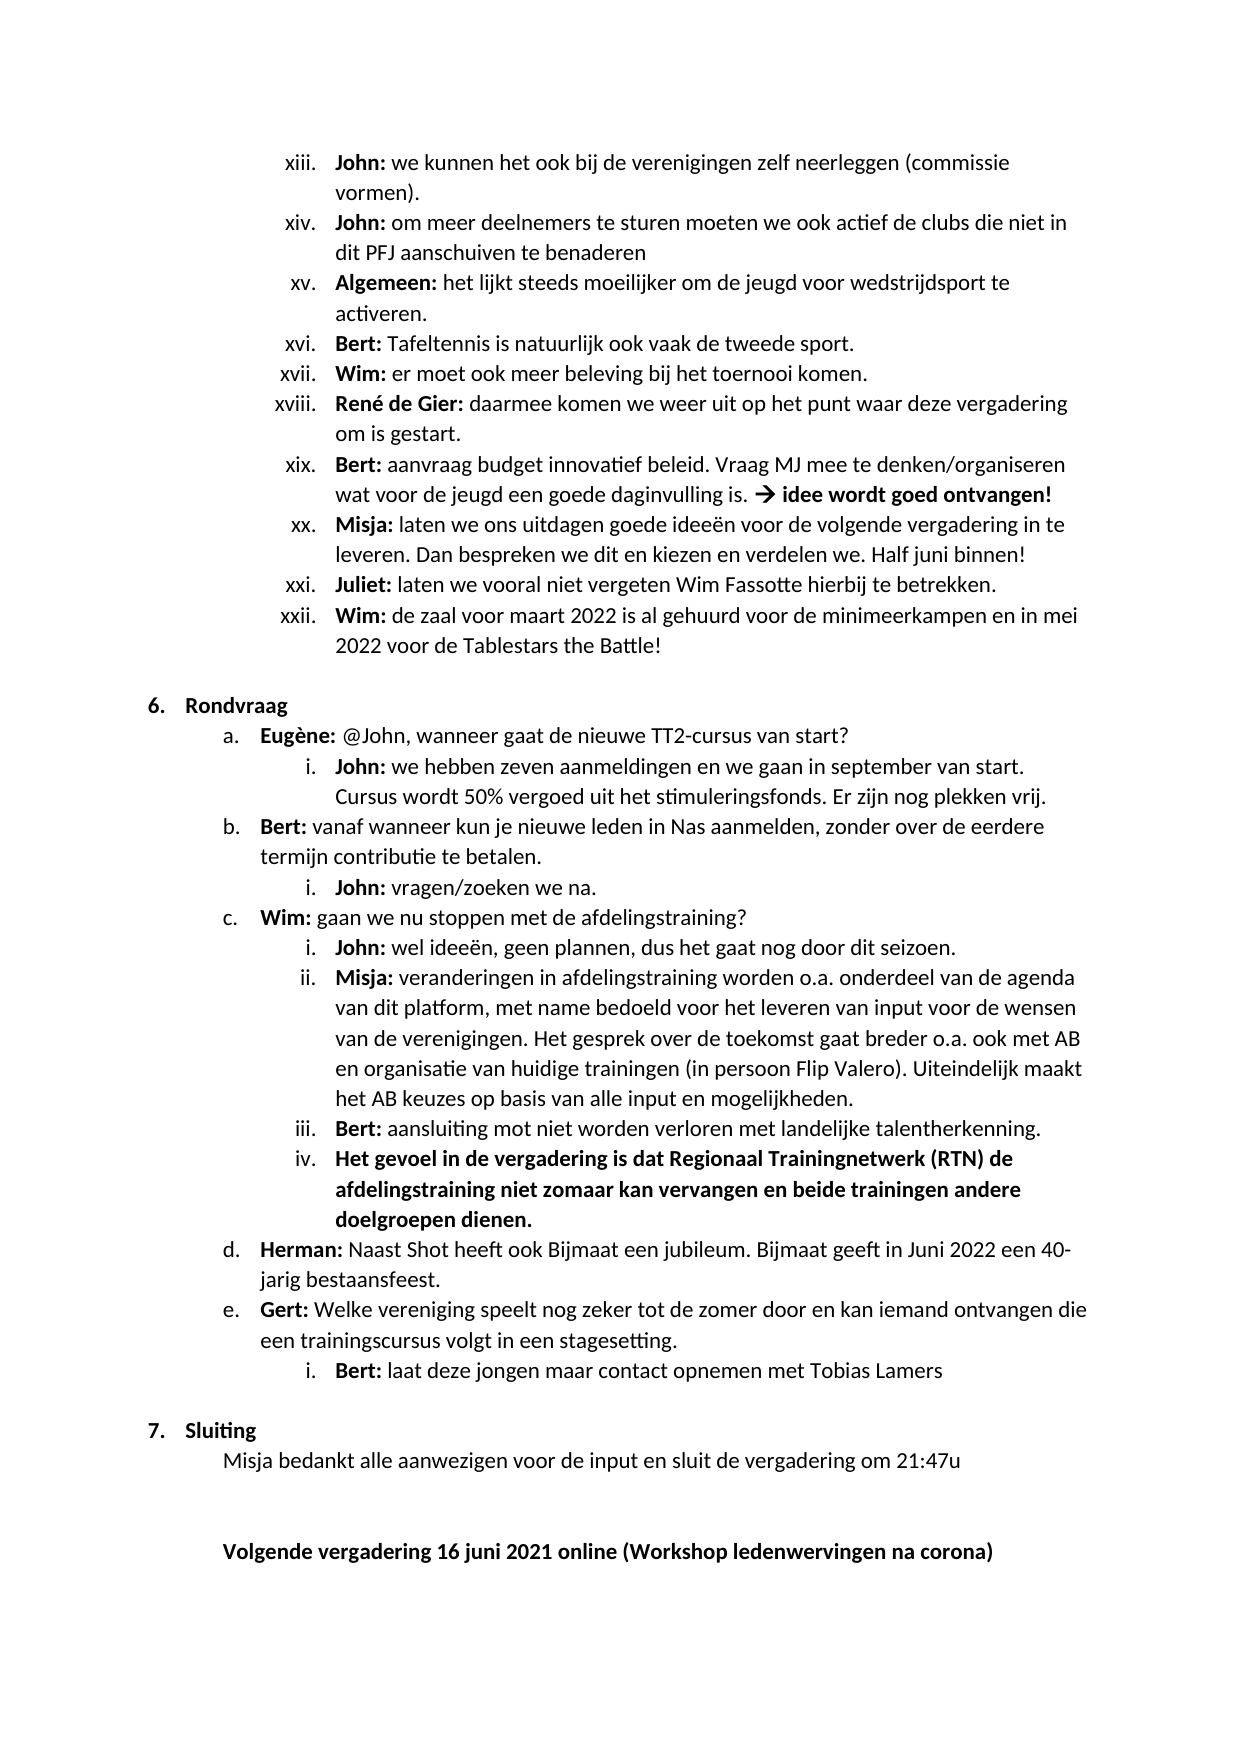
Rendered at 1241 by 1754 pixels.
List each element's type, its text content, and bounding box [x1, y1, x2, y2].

list Wim: de zaal voor maart 2022 is al gehuurd voor de minimeerkampen en in mei 2022 voor de Tablestars the Battle! [316, 601, 1093, 659]
list Bert: Tafeltennis is natuurlijk ook vaak de tweede sport. [316, 329, 1093, 357]
list Juliet: laten we vooral niet vergeten Wim Fassotte hierbij te betrekken. [316, 571, 1093, 598]
list Bert: aanvraag budget innovatief beleid. Vraag MJ mee te denken/organiseren wat voor de jeugd een goede daginvulling is. idee wordt goed ontvangen! [316, 450, 1093, 508]
list John: we hebben zeven aanmeldingen en we gaan in september van start. Cursus wordt 50% vergoed uit het stimuleringsfonds. Er zijn nog plekken vrij. [316, 752, 1093, 810]
list Bert: aansluiting mot niet worden verloren met landelijke talentherkenning. [316, 1114, 1093, 1142]
list John: om meer deelnemers te sturen moeten we ook actief de clubs die niet in dit PFJ aanschuiven te benaderen [316, 208, 1093, 266]
list Bert: vanaf wanneer kun je nieuwe leden in Nas aanmelden, zonder over de eerdere termijn contributie te betalen. [223, 812, 1093, 870]
list John: we kunnen het ook bij de verenigingen zelf neerleggen (commissie vormen). [316, 148, 1093, 206]
list Algemeen: het lijkt steeds moeilijker om de jeugd voor wedstrijdsport te activeren. [316, 268, 1093, 327]
list Wim: er moet ook meer beleving bij het toernooi komen. [316, 359, 1093, 387]
list Misja: laten we ons uitdagen goede ideeën voor de volgende vergadering in te leveren. Dan bespreken we dit en kiezen en verdelen we. Half juni binnen! [316, 510, 1093, 568]
list Bert: laat deze jongen maar contact opnemen met Tobias Lamers [316, 1356, 1093, 1384]
list Het gevoel in de vergadering is dat Regionaal Trainingnetwerk (RTN) de afdelingstraining niet zomaar kan vervangen en beide trainingen andere doelgroepen dienen. [316, 1144, 1093, 1233]
list Gert: Welke vereniging speelt nog zeker tot de zomer door en kan iemand ontvangen die een trainingscursus volgt in een stagesetting. [223, 1296, 1093, 1354]
list Sluiting [148, 1416, 1093, 1444]
list Wim: gaan we nu stoppen met de afdelingstraining? [223, 903, 1093, 931]
list Rondvraag [148, 691, 1093, 719]
list Misja: veranderingen in afdelingstraining worden o.a. onderdeel van de agenda van dit platform, met name bedoeld voor het leveren van input voor de wensen van de verenigingen. Het gesprek over de toekomst gaat breder o.a. ook met AB en organisatie van huidige trainingen (in persoon Flip Valero). Uiteindelijk maakt het AB keuzes op basis van alle input en mogelijkheden. [316, 963, 1093, 1112]
list John: wel ideeën, geen plannen, dus het gaat nog door dit seizoen. [316, 933, 1093, 961]
list Misja bedankt alle aanwezigen voor de input en sluit de vergadering om 21:47u [223, 1447, 1093, 1474]
list Herman: Naast Shot heeft ook Bijmaat een jubileum. Bijmaat geeft in Juni 2022 een 40-jarig bestaansfeest. [223, 1235, 1093, 1293]
list Eugène: @John, wanneer gaat de nieuwe TT2-cursus van start? [223, 722, 1093, 749]
list John: vragen/zoeken we na. [316, 873, 1093, 901]
list René de Gier: daarmee komen we weer uit op het punt waar deze vergadering om is gestart. [316, 389, 1093, 447]
list Volgende vergadering 16 juni 2021 online (Workshop ledenwervingen na corona) [223, 1537, 1093, 1565]
